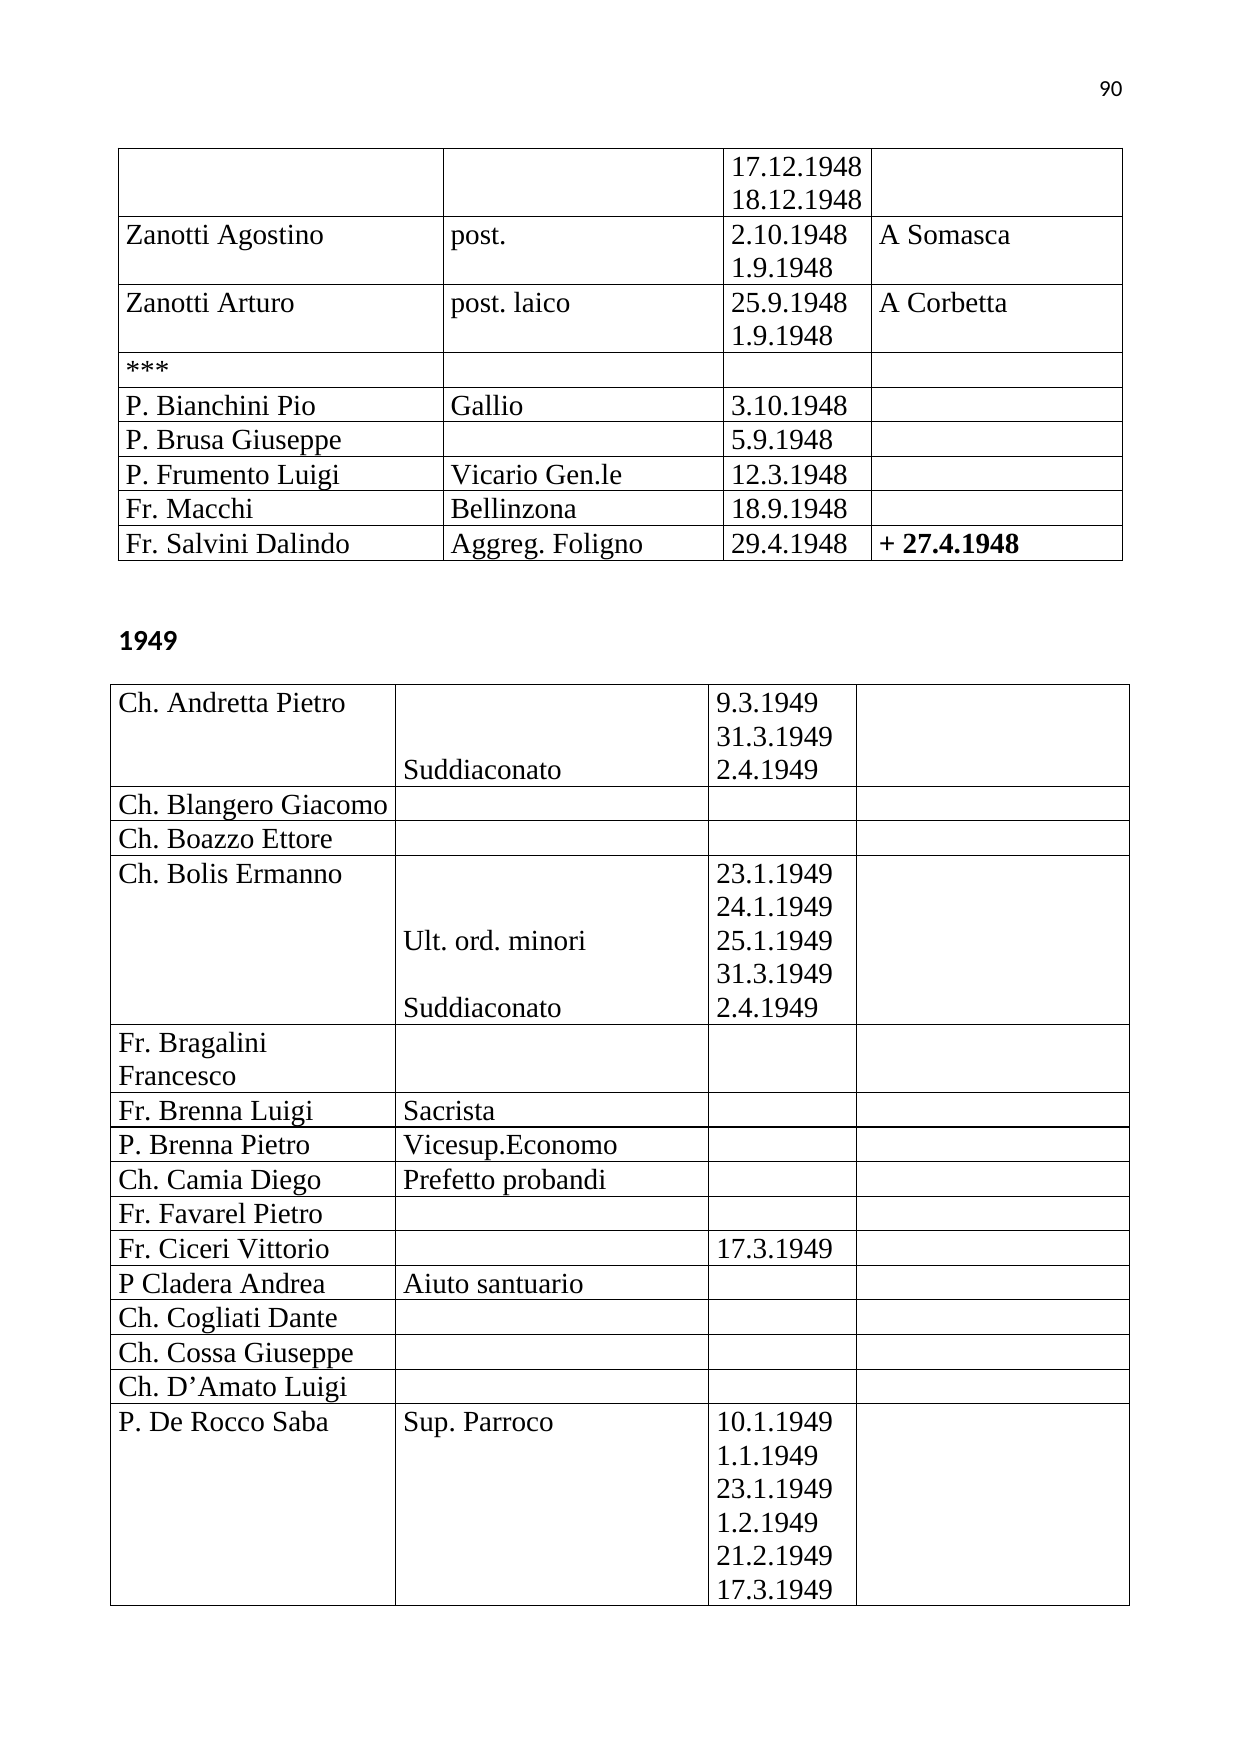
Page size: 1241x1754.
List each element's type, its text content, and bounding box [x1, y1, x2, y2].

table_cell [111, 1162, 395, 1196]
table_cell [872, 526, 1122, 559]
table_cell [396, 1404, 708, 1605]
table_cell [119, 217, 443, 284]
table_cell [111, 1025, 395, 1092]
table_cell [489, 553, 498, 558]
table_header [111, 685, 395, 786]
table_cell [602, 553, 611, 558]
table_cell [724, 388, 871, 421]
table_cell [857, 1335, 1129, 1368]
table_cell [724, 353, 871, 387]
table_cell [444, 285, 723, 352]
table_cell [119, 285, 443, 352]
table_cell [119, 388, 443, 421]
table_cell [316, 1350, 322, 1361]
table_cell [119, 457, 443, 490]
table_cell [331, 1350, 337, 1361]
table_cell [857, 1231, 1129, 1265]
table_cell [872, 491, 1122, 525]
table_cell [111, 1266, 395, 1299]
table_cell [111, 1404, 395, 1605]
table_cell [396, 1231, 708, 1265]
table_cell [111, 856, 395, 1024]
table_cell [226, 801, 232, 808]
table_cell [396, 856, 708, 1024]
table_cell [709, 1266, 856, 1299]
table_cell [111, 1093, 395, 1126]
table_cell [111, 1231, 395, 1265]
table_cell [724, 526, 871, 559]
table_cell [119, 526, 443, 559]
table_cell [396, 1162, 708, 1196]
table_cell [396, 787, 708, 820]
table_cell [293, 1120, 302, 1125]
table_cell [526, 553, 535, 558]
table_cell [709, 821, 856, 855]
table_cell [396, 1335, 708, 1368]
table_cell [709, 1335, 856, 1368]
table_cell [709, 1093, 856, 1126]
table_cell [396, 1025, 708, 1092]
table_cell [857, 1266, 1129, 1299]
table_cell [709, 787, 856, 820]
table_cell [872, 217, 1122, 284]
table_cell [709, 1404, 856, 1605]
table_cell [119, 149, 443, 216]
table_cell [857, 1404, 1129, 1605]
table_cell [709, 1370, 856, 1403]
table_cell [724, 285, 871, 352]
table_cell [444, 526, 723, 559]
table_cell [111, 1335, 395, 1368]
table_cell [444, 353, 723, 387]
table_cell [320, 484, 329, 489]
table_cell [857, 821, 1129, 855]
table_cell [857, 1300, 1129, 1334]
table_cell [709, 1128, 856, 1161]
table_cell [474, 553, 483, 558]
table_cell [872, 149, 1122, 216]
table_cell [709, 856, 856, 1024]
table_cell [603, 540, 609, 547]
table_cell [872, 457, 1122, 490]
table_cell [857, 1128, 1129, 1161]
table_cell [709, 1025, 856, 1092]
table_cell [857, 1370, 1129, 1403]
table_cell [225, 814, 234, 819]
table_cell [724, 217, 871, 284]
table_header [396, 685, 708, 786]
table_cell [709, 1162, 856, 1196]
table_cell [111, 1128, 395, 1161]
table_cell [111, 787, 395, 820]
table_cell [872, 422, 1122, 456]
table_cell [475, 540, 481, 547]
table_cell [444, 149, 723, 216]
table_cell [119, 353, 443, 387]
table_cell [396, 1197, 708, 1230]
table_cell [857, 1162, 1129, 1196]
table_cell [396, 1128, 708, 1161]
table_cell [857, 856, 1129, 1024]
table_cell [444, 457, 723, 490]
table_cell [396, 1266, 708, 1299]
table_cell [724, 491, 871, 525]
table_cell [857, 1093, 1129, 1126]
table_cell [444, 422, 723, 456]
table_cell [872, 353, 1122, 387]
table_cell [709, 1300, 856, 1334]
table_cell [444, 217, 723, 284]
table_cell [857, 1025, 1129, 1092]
text 1949 [118, 622, 1122, 658]
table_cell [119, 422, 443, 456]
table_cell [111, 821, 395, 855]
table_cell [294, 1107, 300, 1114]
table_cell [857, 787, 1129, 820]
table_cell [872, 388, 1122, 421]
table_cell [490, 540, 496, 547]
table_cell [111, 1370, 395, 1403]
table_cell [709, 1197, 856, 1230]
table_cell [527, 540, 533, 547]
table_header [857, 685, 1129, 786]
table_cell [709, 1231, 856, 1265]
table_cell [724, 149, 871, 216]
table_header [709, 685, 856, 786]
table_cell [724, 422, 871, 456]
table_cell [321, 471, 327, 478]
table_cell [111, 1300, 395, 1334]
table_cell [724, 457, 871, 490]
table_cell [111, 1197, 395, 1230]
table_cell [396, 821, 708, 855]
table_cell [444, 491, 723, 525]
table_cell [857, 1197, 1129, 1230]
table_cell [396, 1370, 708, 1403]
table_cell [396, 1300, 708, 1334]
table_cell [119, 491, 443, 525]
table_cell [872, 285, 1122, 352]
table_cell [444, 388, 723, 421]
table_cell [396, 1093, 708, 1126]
